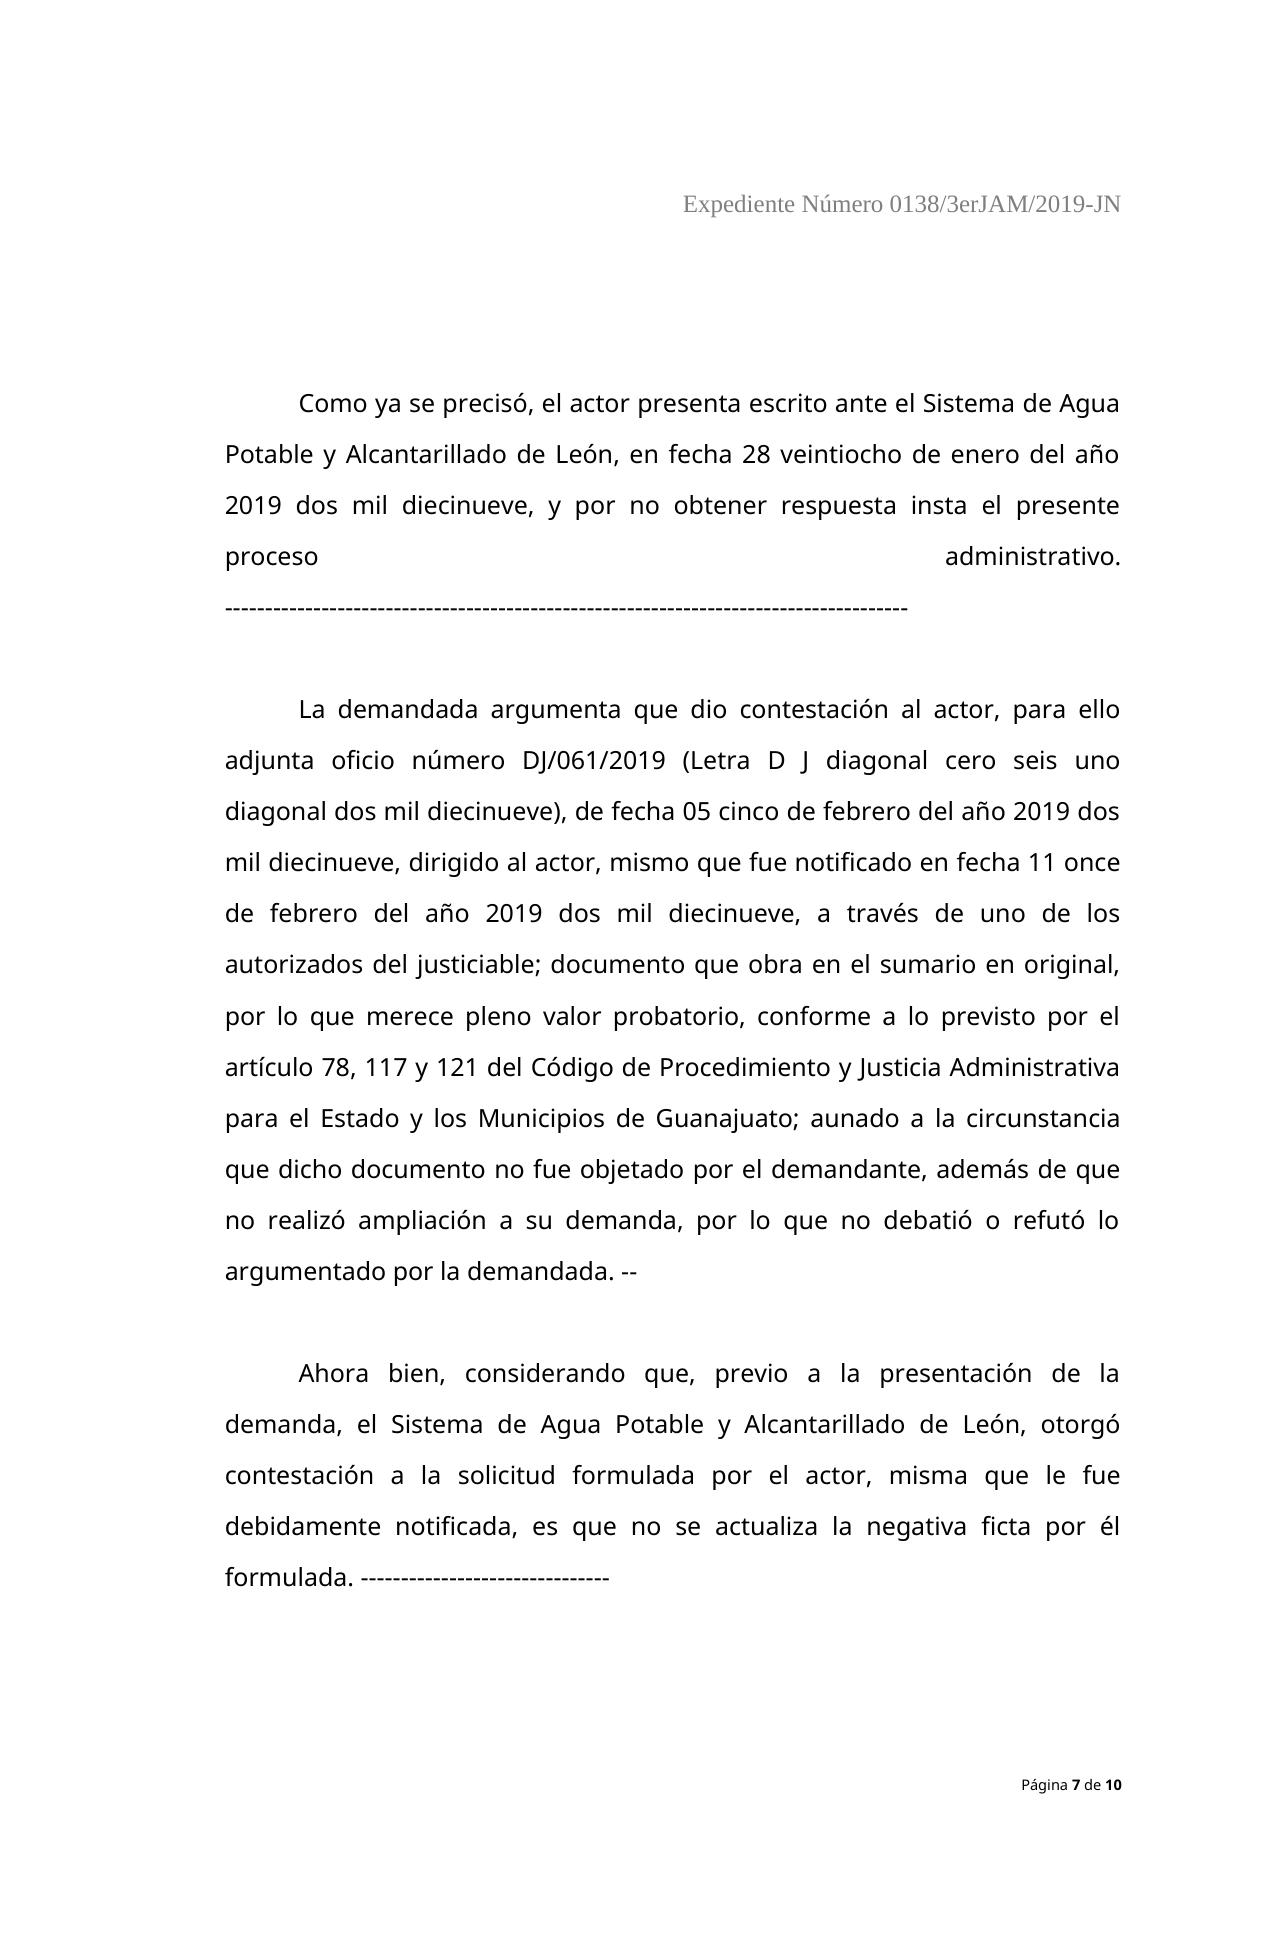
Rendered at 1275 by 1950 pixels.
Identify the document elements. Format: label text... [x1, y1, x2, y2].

text Como ya se precisó, el actor presenta escrito ante el Sistema de Agua Potable y Alcantarillado de León, en fecha 28 veintiocho de enero del año 2019 dos mil diecinueve, y por no obtener respuesta insta el presente proceso administrativo. ------------------------------------------------------------------------------------- [224, 386, 1121, 624]
text La demandada argumenta que dio contestación al actor, para ello adjunta oficio número DJ/061/2019 (Letra D J diagonal cero seis uno diagonal dos mil diecinueve), de fecha 05 cinco de febrero del año 2019 dos mil diecinueve, dirigido al actor, mismo que fue notificado en fecha 11 once de febrero del año 2019 dos mil diecinueve, a través de uno de los autorizados del justiciable; documento que obra en el sumario en original, por lo que merece pleno valor probatorio, conforme a lo previsto por el artículo 78, 117 y 121 del Código de Procedimiento y Justicia Administrativa para el Estado y los Municipios de Guanajuato; aunado a la circunstancia que dicho documento no fue objetado por el demandante, además de que no realizó ampliación a su demanda, por lo que no debatió o refutó lo argumentado por la demandada. -- [224, 692, 1121, 1287]
text Ahora bien, considerando que, previo a la presentación de la demanda, el Sistema de Agua Potable y Alcantarillado de León, otorgó contestación a la solicitud formulada por el actor, misma que le fue debidamente notificada, es que no se actualiza la negativa ficta por él formulada. ------------------------------- [224, 1355, 1121, 1594]
